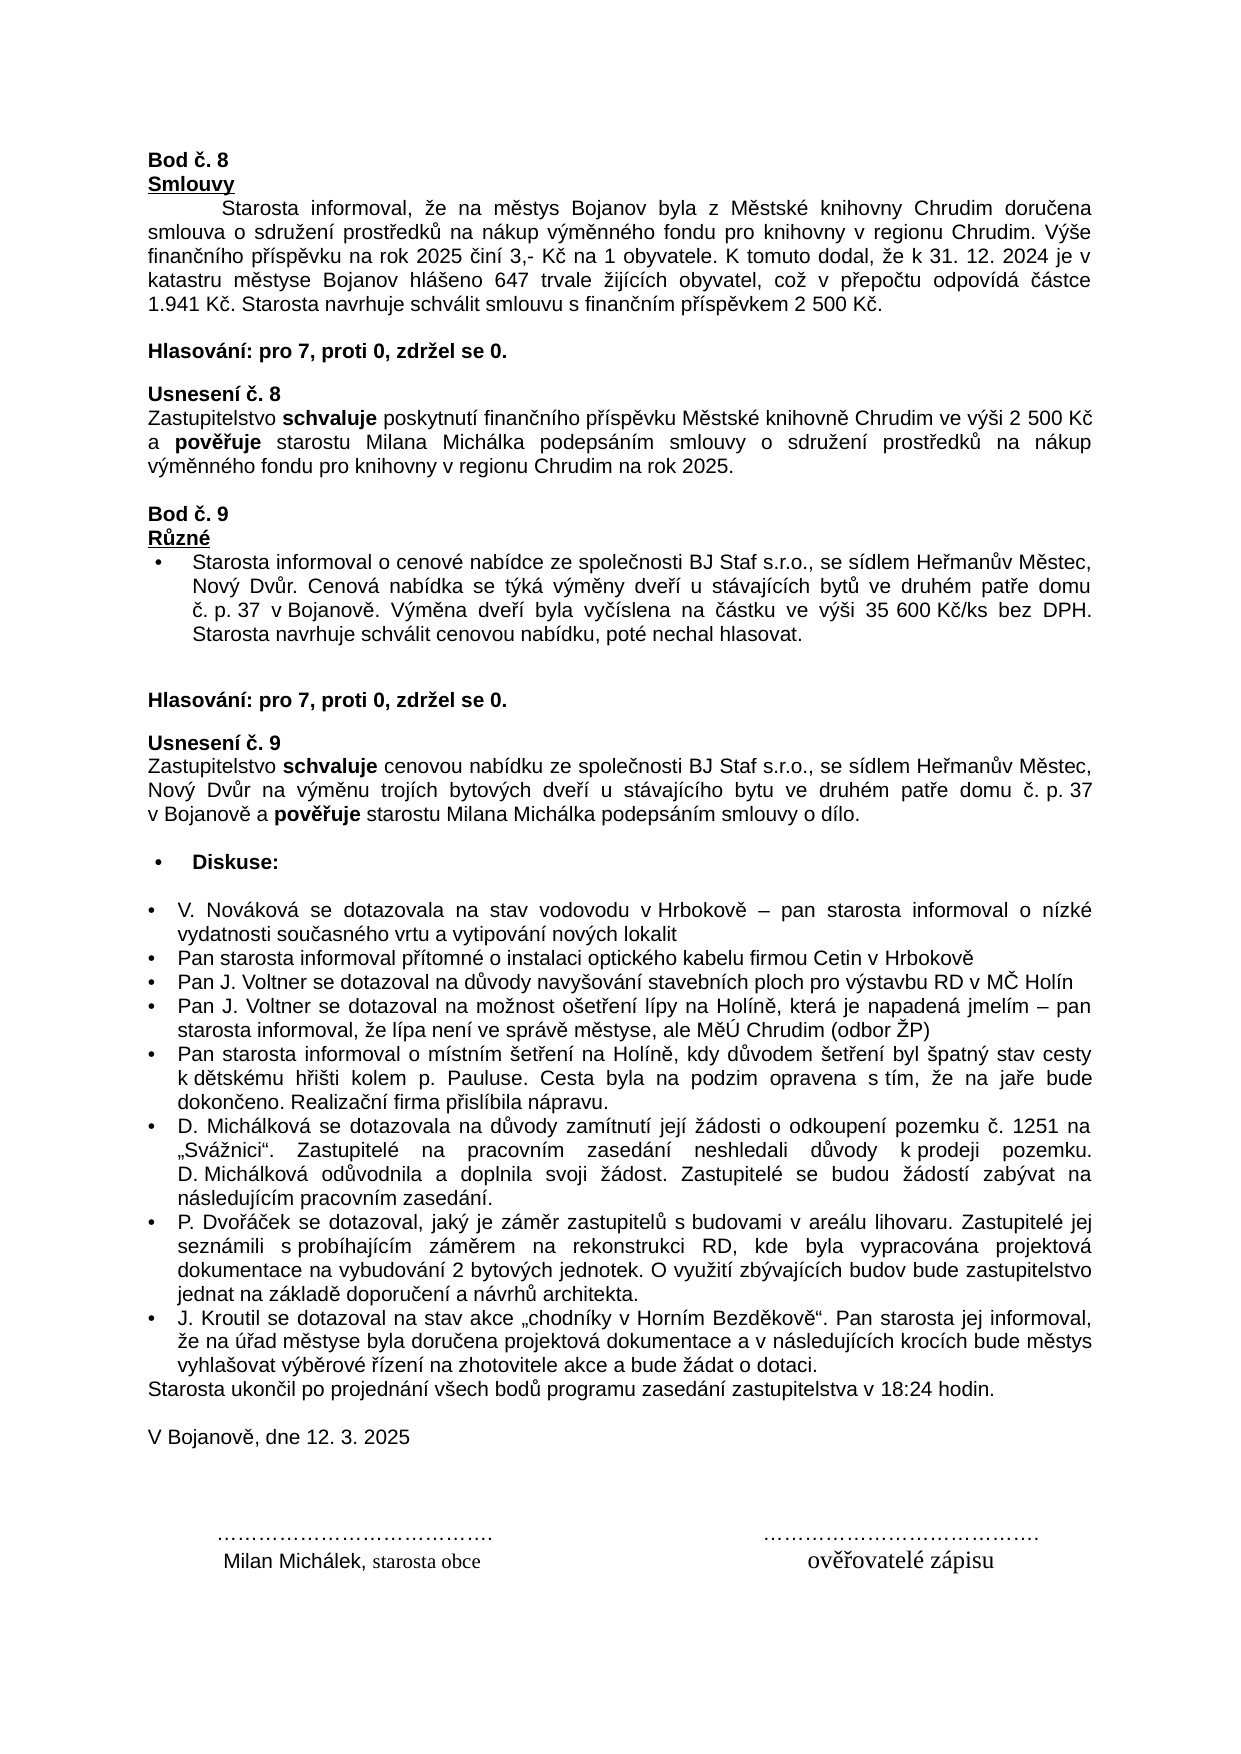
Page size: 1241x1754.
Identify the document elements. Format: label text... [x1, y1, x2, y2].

text Usnesení č. 9 [148, 730, 1093, 754]
list Starosta informoval o cenové nabídce ze společnosti BJ Staf s.r.o., se sídlem Heřmanův Městec, Nový Dvůr. Cenová nabídka se týká výměny dveří u stávajících bytů ve druhém patře domu č. p. 37 v Bojanově. Výměna dveří byla vyčíslena na částku ve výši 35 600 Kč/ks bez DPH. Starosta navrhuje schválit cenovou nabídku, poté nechal hlasovat. [154, 549, 1093, 645]
text Starosta informoval, že na městys Bojanov byla z Městské knihovny Chrudim doručena smlouva o sdružení prostředků na nákup výměnného fondu pro knihovny v regionu Chrudim. Výše finančního příspěvku na rok 2025 činí 3,- Kč na 1 obyvatele. K tomuto dodal, že k 31. 12. 2024 je v katastru městyse Bojanov hlášeno 647 trvale žijících obyvatel, což v přepočtu odpovídá částce 1.941 Kč. Starosta navrhuje schválit smlouvu s finančním příspěvkem 2 500 Kč. [148, 196, 1093, 315]
list Pan J. Voltner se dotazoval na možnost ošetření lípy na Holíně, která je napadená jmelím – pan starosta informoval, že lípa není ve správě městyse, ale MěÚ Chrudim (odbor ŽP) [148, 994, 1093, 1042]
text Hlasování: pro 7, proti 0, zdržel se 0. [148, 688, 1093, 712]
list Pan starosta informoval o místním šetření na Holíně, kdy důvodem šetření byl špatný stav cesty k dětskému hřišti kolem p. Pauluse. Cesta byla na podzim opravena s tím, že na jaře bude dokončeno. Realizační firma přislíbila nápravu. [148, 1042, 1093, 1114]
text Usnesení č. 8 [148, 382, 1093, 406]
text Bod č. 8 [148, 148, 1093, 172]
text Hlasování: pro 7, proti 0, zdržel se 0. [148, 339, 1093, 363]
list Diskuse: [154, 850, 1093, 874]
list V. Nováková se dotazovala na stav vodovodu v Hrbokově – pan starosta informoval o nízké vydatnosti současného vrtu a vytipování nových lokalit [148, 898, 1093, 946]
text Bod č. 9 [148, 502, 1093, 526]
text Zastupitelstvo schvaluje cenovou nabídku ze společnosti BJ Staf s.r.o., se sídlem Heřmanův Městec, Nový Dvůr na výměnu trojích bytových dveří u stávajícího bytu ve druhém patře domu č. p. 37 v Bojanově a pověřuje starostu Milana Michálka podepsáním smlouvy o dílo. [148, 754, 1093, 826]
text Milan Michálek, starosta obce ověřovatelé zápisu [148, 1545, 1093, 1574]
list J. Kroutil se dotazoval na stav akce „chodníky v Horním Bezděkově“. Pan starosta jej informoval, že na úřad městyse byla doručena projektová dokumentace a v následujících krocích bude městys vyhlašovat výběrové řízení na zhotovitele akce a bude žádat o dotaci. [148, 1305, 1093, 1377]
list P. Dvořáček se dotazoval, jaký je záměr zastupitelů s budovami v areálu lihovaru. Zastupitelé jej seznámili s probíhajícím záměrem na rekonstrukci RD, kde byla vypracována projektová dokumentace na vybudování 2 bytových jednotek. O využití zbývajících budov bude zastupitelstvo jednat na základě doporučení a návrhů architekta. [148, 1209, 1093, 1305]
list Pan starosta informoval přítomné o instalaci optického kabelu firmou Cetin v Hrbokově [148, 946, 1093, 970]
text Smlouvy [148, 172, 1093, 196]
list Pan J. Voltner se dotazoval na důvody navyšování stavebních ploch pro výstavbu RD v MČ Holín [148, 970, 1093, 994]
text Různé [148, 526, 1093, 549]
text …………………………………. …………………………………. [148, 1521, 1093, 1545]
text V Bojanově, dne 12. 3. 2025 [148, 1425, 1093, 1449]
list D. Michálková se dotazovala na důvody zamítnutí její žádosti o odkoupení pozemku č. 1251 na „Svážnici“. Zastupitelé na pracovním zasedání neshledali důvody k prodeji pozemku. D. Michálková odůvodnila a doplnila svoji žádost. Zastupitelé se budou žádostí zabývat na následujícím pracovním zasedání. [148, 1114, 1093, 1209]
text Zastupitelstvo schvaluje poskytnutí finančního příspěvku Městské knihovně Chrudim ve výši 2 500 Kč a pověřuje starostu Milana Michálka podepsáním smlouvy o sdružení prostředků na nákup výměnného fondu pro knihovny v regionu Chrudim na rok 2025. [148, 406, 1093, 478]
text Starosta ukončil po projednání všech bodů programu zasedání zastupitelstva v 18:24 hodin. [148, 1377, 1093, 1401]
